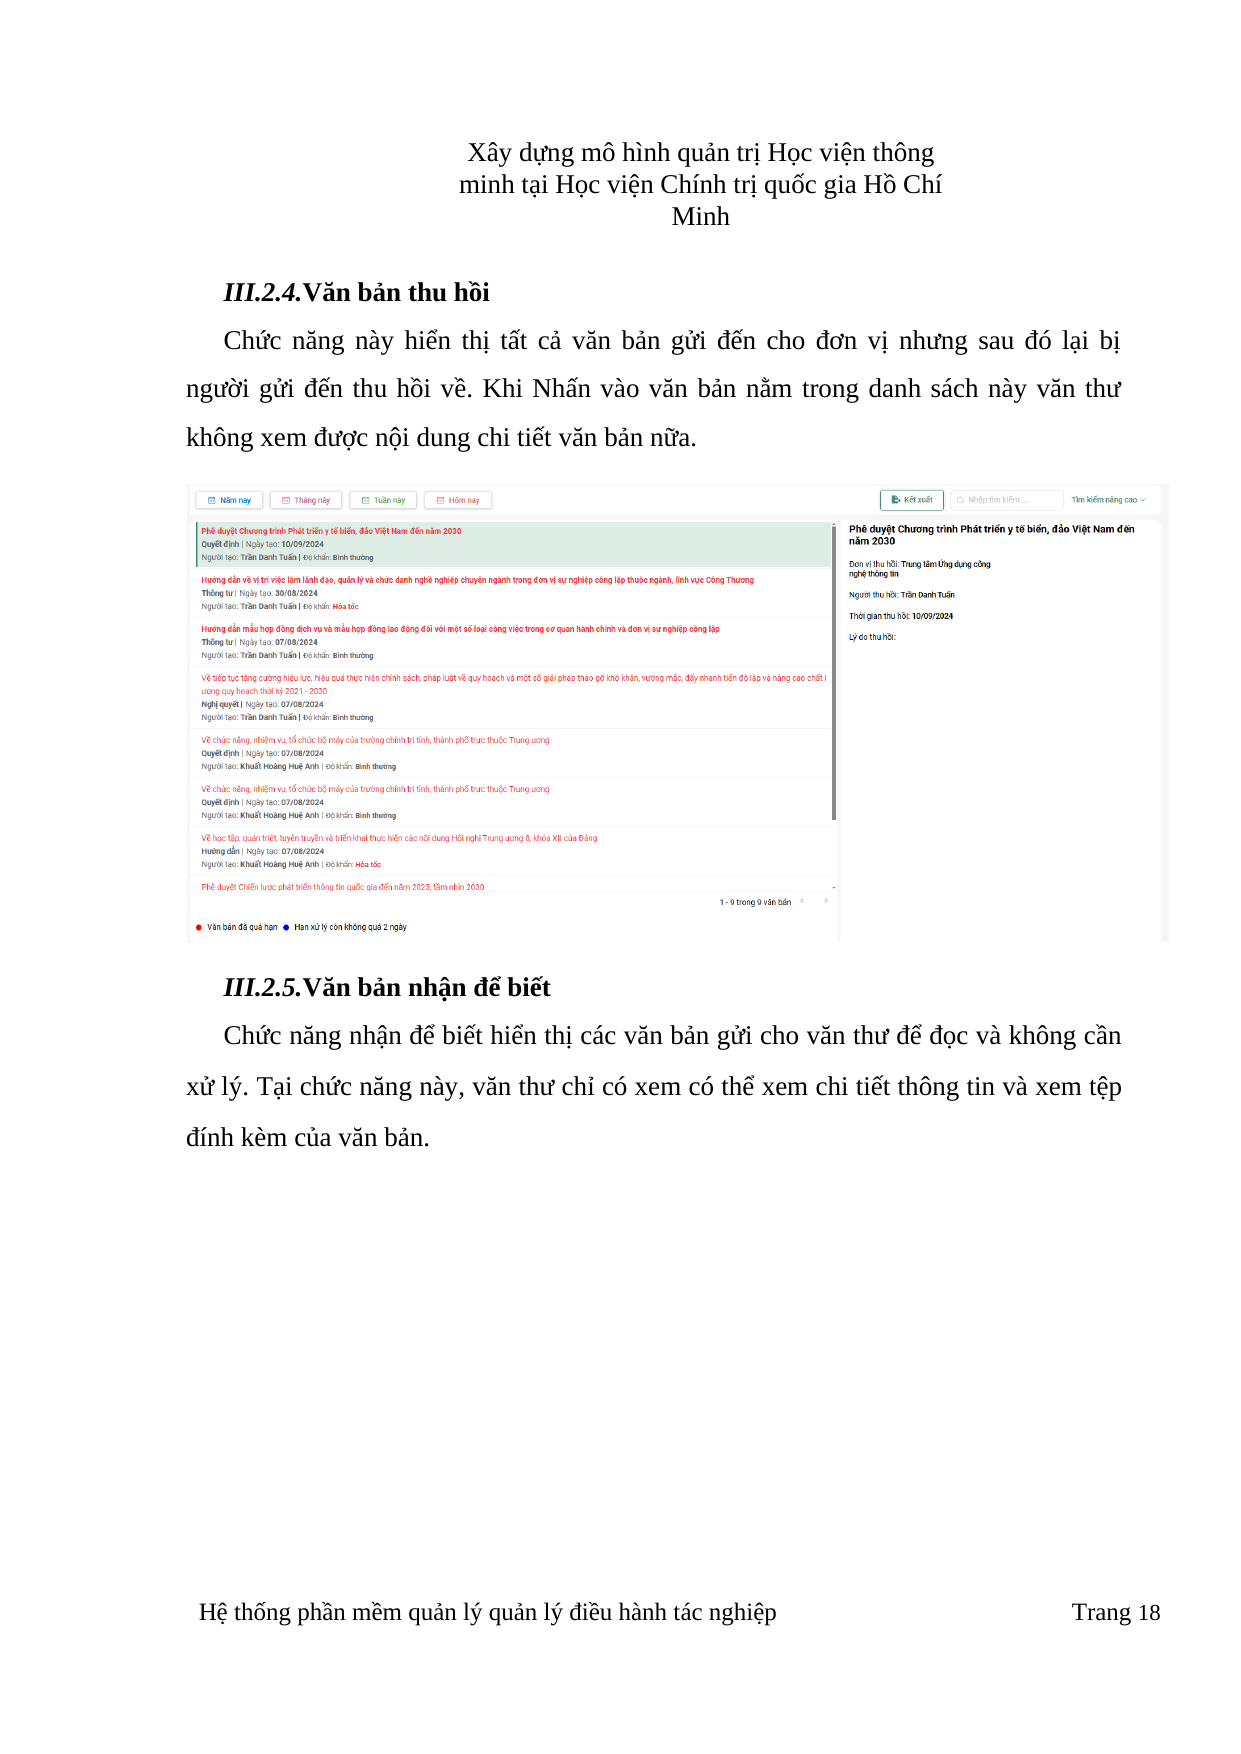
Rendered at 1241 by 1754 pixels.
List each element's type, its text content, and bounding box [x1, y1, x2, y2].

text Chức năng này hiển thị tất cả văn bản gửi đến cho đơn vị nhưng sau đó lại bị người gửi đến thu hồi về. Khi Nhấn vào văn bản nằm trong danh sách này văn thư không xem được nội dung chi tiết văn bản nữa. [186, 324, 1123, 452]
picture [187, 484, 1169, 942]
subtitle Văn bản nhận để biết [223, 971, 1134, 1002]
text Chức năng nhận để biết hiển thị các văn bản gửi cho văn thư để đọc và không cần xử lý. Tại chức năng này, văn thư chỉ có xem có thể xem chi tiết thông tin và xem tệp đính kèm của văn bản. [186, 1019, 1123, 1153]
subtitle Văn bản thu hồi [223, 276, 1134, 307]
